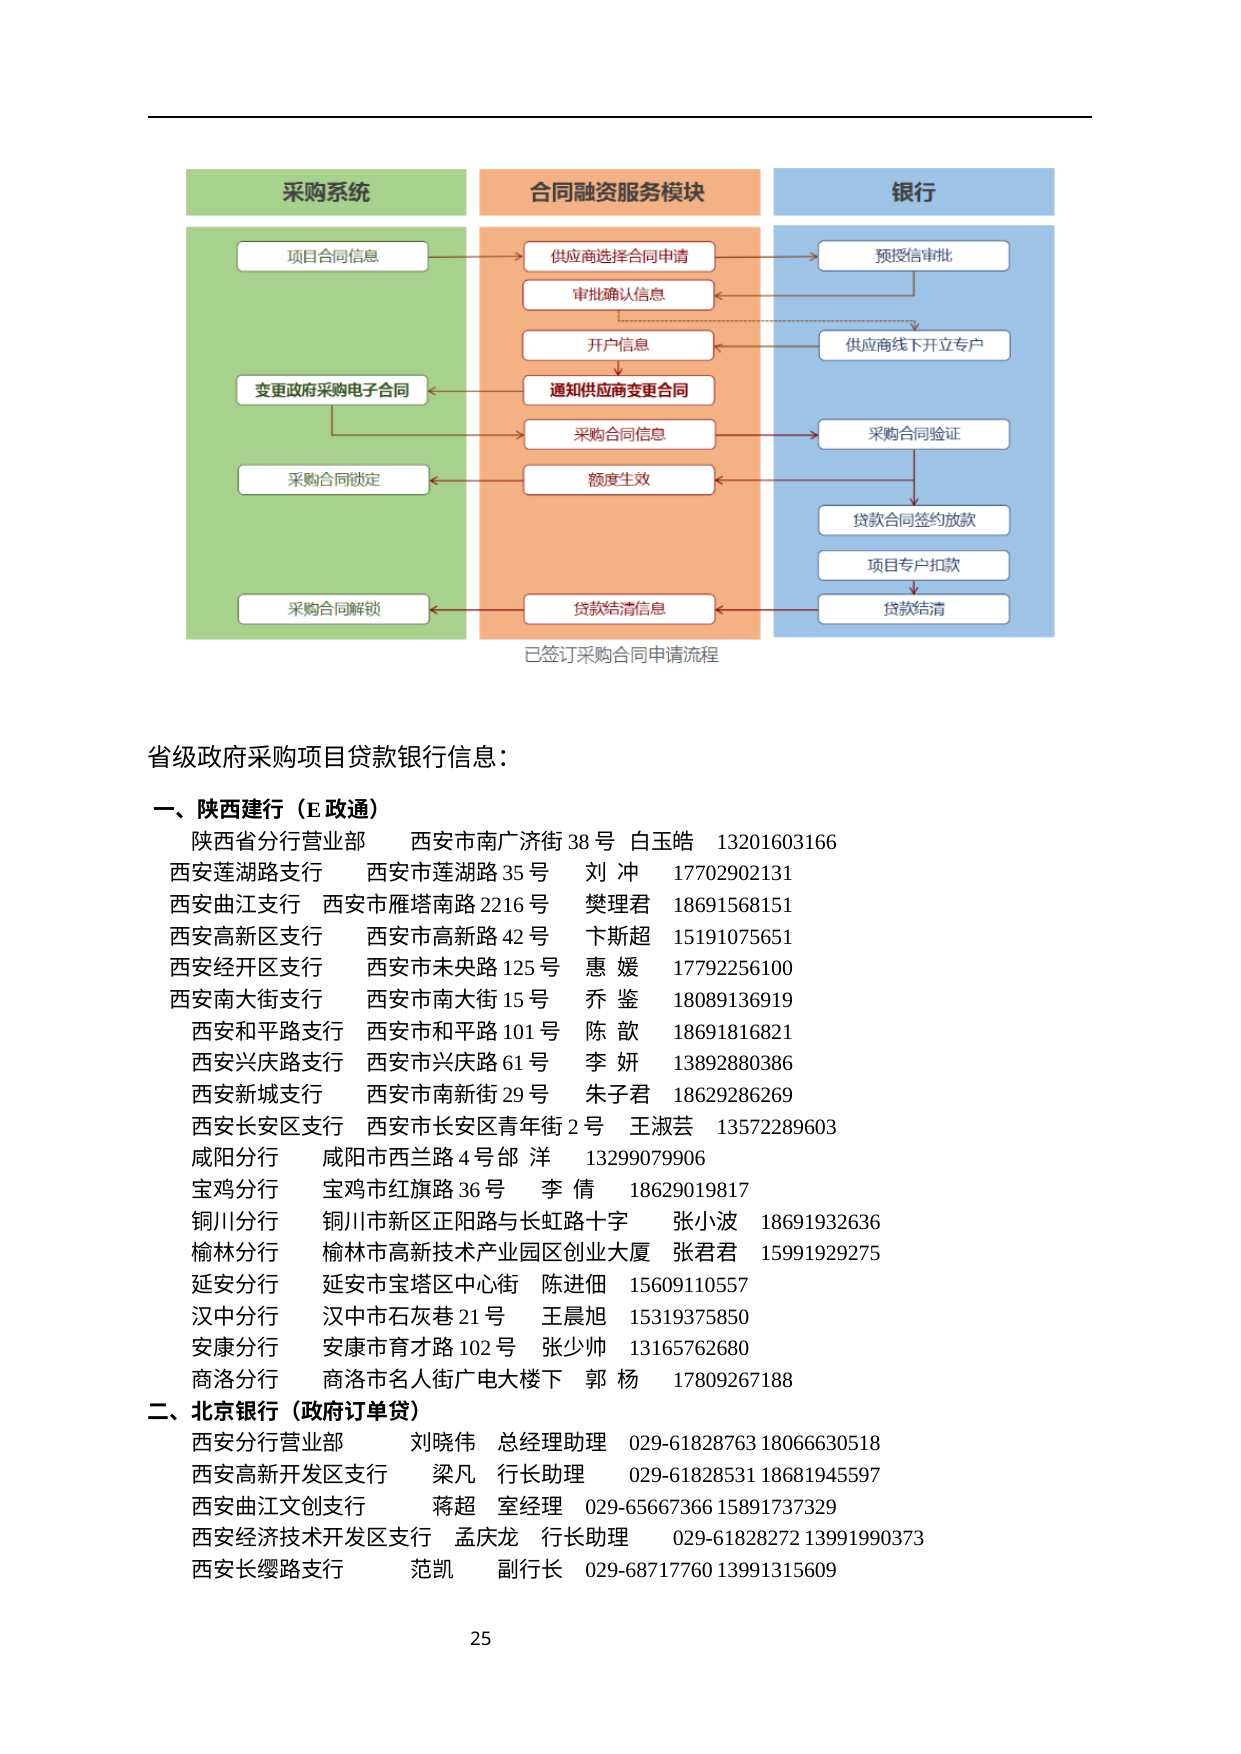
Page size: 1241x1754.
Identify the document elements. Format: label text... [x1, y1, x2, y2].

text 西安高新开发区支行 梁凡 行长助理 029-61828531 18681945597 [148, 1457, 1092, 1489]
text 安康分行 安康市育才路102号 张少帅 13165762680 [148, 1330, 1092, 1362]
text 西安长安区支行 西安市长安区青年街2号 王淑芸 13572289603 [148, 1109, 1092, 1140]
text 西安分行营业部 刘晓伟 总经理助理 029-61828763 18066630518 [148, 1425, 1092, 1457]
text 西安新城支行 西安市南新街29号 朱子君 18629286269 [148, 1077, 1092, 1109]
text 汉中分行 汉中市石灰巷21号 王晨旭 15319375850 [148, 1299, 1092, 1330]
text 榆林分行 榆林市高新技术产业园区创业大厦 张君君 15991929275 [148, 1235, 1092, 1267]
text 西安南大街支行 西安市南大街15号 乔 鉴 18089136919 [148, 982, 1092, 1014]
text 西安经济技术开发区支行 孟庆龙 行长助理 029-61828272 13991990373 [148, 1520, 1092, 1552]
text 西安和平路支行 西安市和平路101号 陈 歆 18691816821 [148, 1014, 1092, 1045]
text 延安分行 延安市宝塔区中心街 陈进佃 15609110557 [148, 1267, 1092, 1299]
text 西安曲江文创支行 蒋超 室经理 029-65667366 15891737329 [148, 1489, 1092, 1520]
text 宝鸡分行 宝鸡市红旗路36号 李 倩 18629019817 [148, 1172, 1092, 1204]
text 西安长缨路支行 范凯 副行长 029-68717760 13991315609 [148, 1552, 1092, 1584]
text 铜川分行 铜川市新区正阳路与长虹路十字 张小波 18691932636 [148, 1204, 1092, 1235]
text 二、北京银行（政府订单贷） [148, 1394, 1092, 1425]
text 西安兴庆路支行 西安市兴庆路61号 李 妍 13892880386 [148, 1045, 1092, 1077]
text 商洛分行 商洛市名人街广电大楼下 郭 杨 17809267188 [148, 1362, 1092, 1394]
text 西安曲江支行 西安市雁塔南路2216号 樊理君 18691568151 [148, 887, 1092, 919]
text 省级政府采购项目贷款银行信息： [148, 738, 1092, 774]
text 西安经开区支行 西安市未央路125号 惠 媛 17792256100 [148, 950, 1092, 982]
text 西安莲湖路支行 西安市莲湖路35号 刘 冲 17702902131 [148, 855, 1092, 887]
text 陕西省分行营业部 西安市南广济街38号 白玉皓 13201603166 [148, 824, 1092, 855]
text 西安高新区支行 西安市高新路42号 卞斯超 15191075651 [148, 919, 1092, 950]
text 一、陕西建行（E政通） [148, 792, 1092, 824]
text 咸阳分行 咸阳市西兰路4号 邰 洋 13299079906 [148, 1140, 1092, 1172]
picture [147, 147, 1093, 680]
